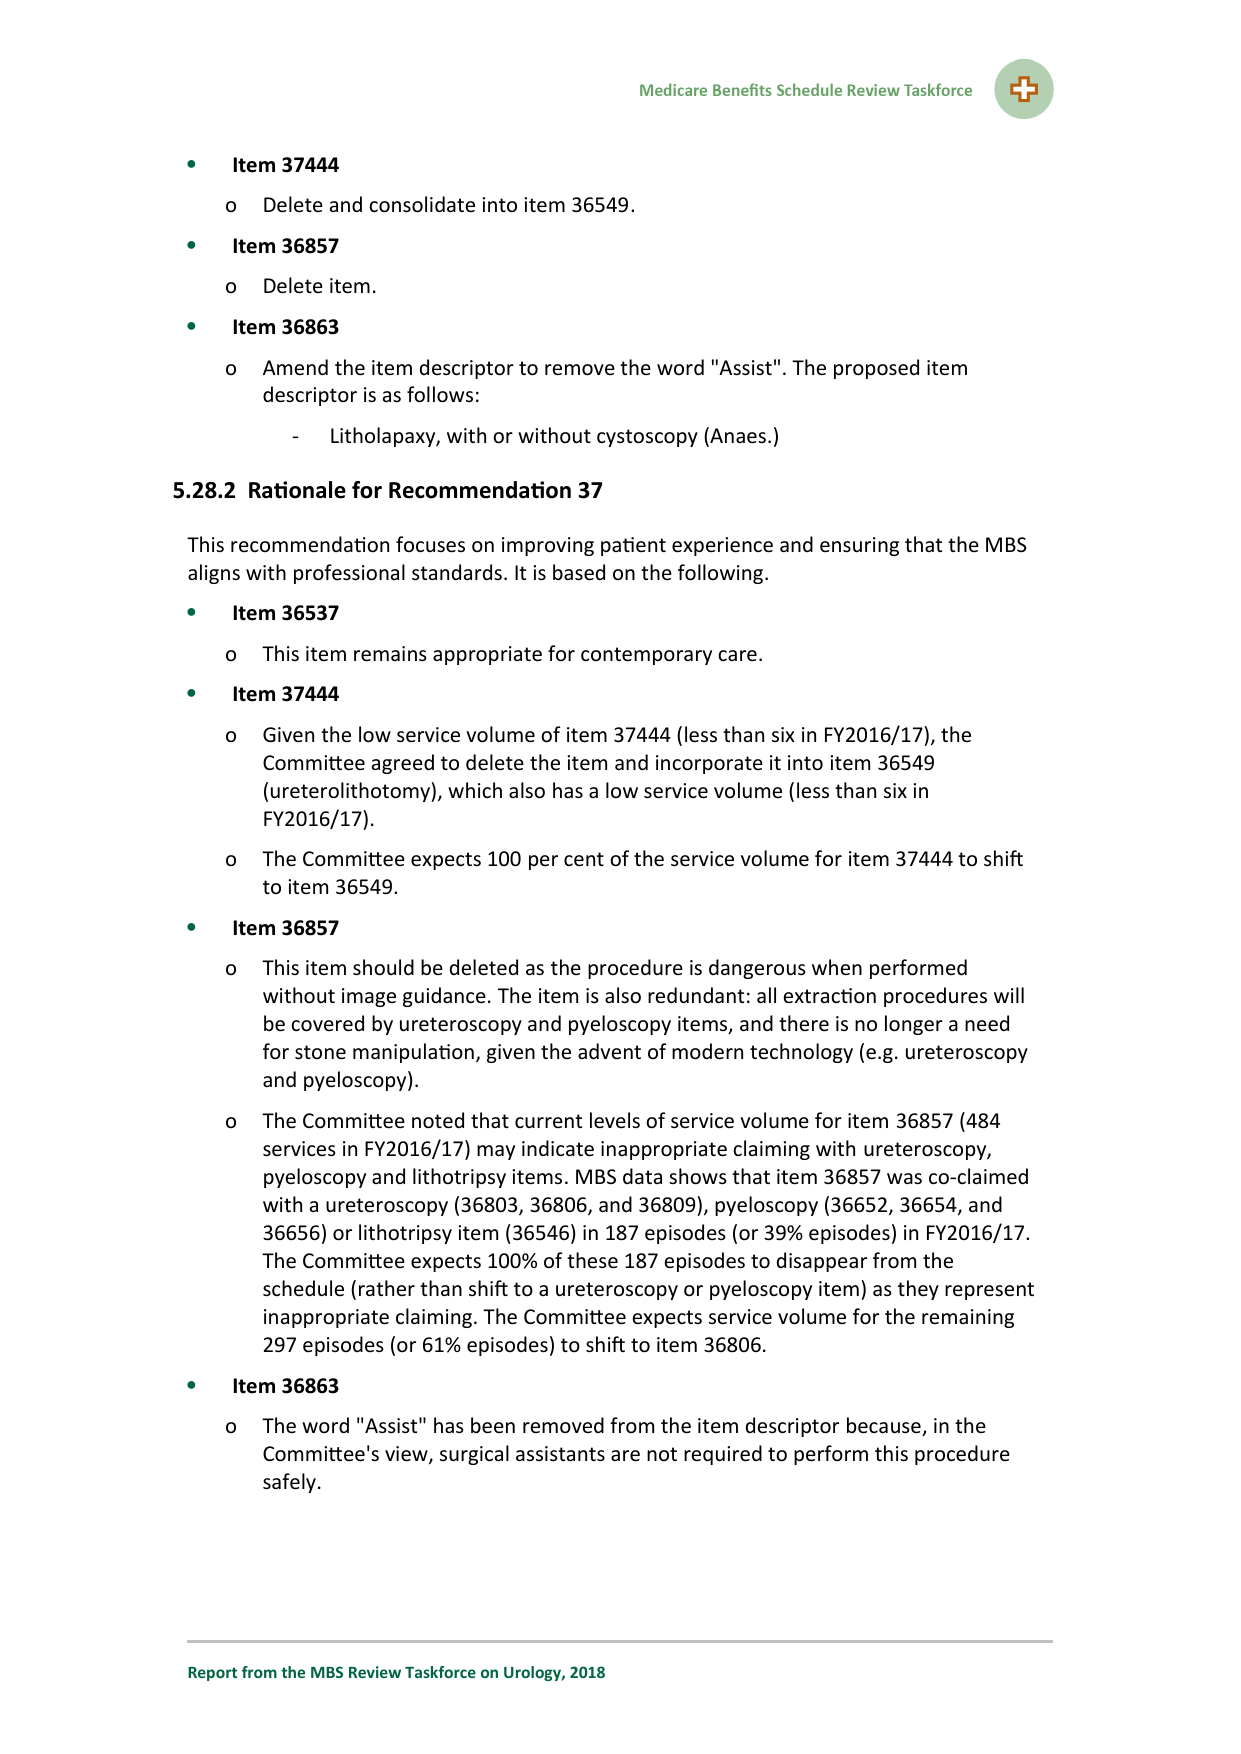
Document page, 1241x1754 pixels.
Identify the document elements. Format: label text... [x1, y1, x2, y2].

text Item 36863 [187, 312, 1053, 340]
text Delete and consolidate into item 36549. [225, 191, 1038, 218]
text Item 37444 [187, 150, 1053, 178]
text Item 37444 [187, 679, 1053, 707]
picture [0, 0, 1241, 121]
text Item 36857 [187, 913, 1053, 941]
text Item 36857 [187, 231, 1053, 259]
text This recommendation focuses on improving patient experience and ensuring that the MBS aligns with professional standards. It is based on the following. [187, 530, 1053, 586]
text This item should be deleted as the procedure is dangerous when performed without image guidance. The item is also redundant: all extraction procedures will be covered by ureteroscopy and pyeloscopy items, and there is no longer a need for stone manipulation, given the advent of modern technology (e.g. ureteroscopy and pyeloscopy). [225, 953, 1038, 1093]
text Litholapaxy, with or without cystoscopy (Anaes.) [292, 421, 1038, 449]
text The word "Assist" has been removed from the item descriptor because, in the Committee's view, surgical assistants are not required to perform this procedure safely. [225, 1411, 1038, 1495]
text Given the low service volume of item 37444 (less than six in FY2016/17), the Committee agreed to delete the item and incorporate it into item 36549 (ureterolithotomy), which also has a low service volume (less than six in FY2016/17). [225, 720, 1038, 832]
text The Committee expects 100 per cent of the service volume for item 37444 to shift to item 36549. [225, 844, 1038, 900]
text Item 36863 [187, 1371, 1053, 1399]
text Item 36537 [187, 598, 1053, 626]
text This item remains appropriate for contemporary care. [225, 639, 1038, 667]
text Delete item. [225, 272, 1038, 299]
text The Committee noted that current levels of service volume for item 36857 (484 services in FY2016/17) may indicate inappropriate claiming with ureteroscopy, pyeloscopy and lithotripsy items. MBS data shows that item 36857 was co-claimed with a ureteroscopy (36803, 36806, and 36809), pyeloscopy (36652, 36654, and 36656) or lithotripsy item (36546) in 187 episodes (or 39% episodes) in FY2016/17. The Committee expects 100% of these 187 episodes to disappear from the schedule (rather than shift to a ureteroscopy or pyeloscopy item) as they represent inappropriate claiming. The Committee expects service volume for the remaining 297 episodes (or 61% episodes) to shift to item 36806. [225, 1106, 1038, 1358]
subtitle Rationale for Recommendation 37 [172, 474, 1053, 505]
text Amend the item descriptor to remove the word "Assist". The proposed item descriptor is as follows: [225, 353, 1038, 409]
